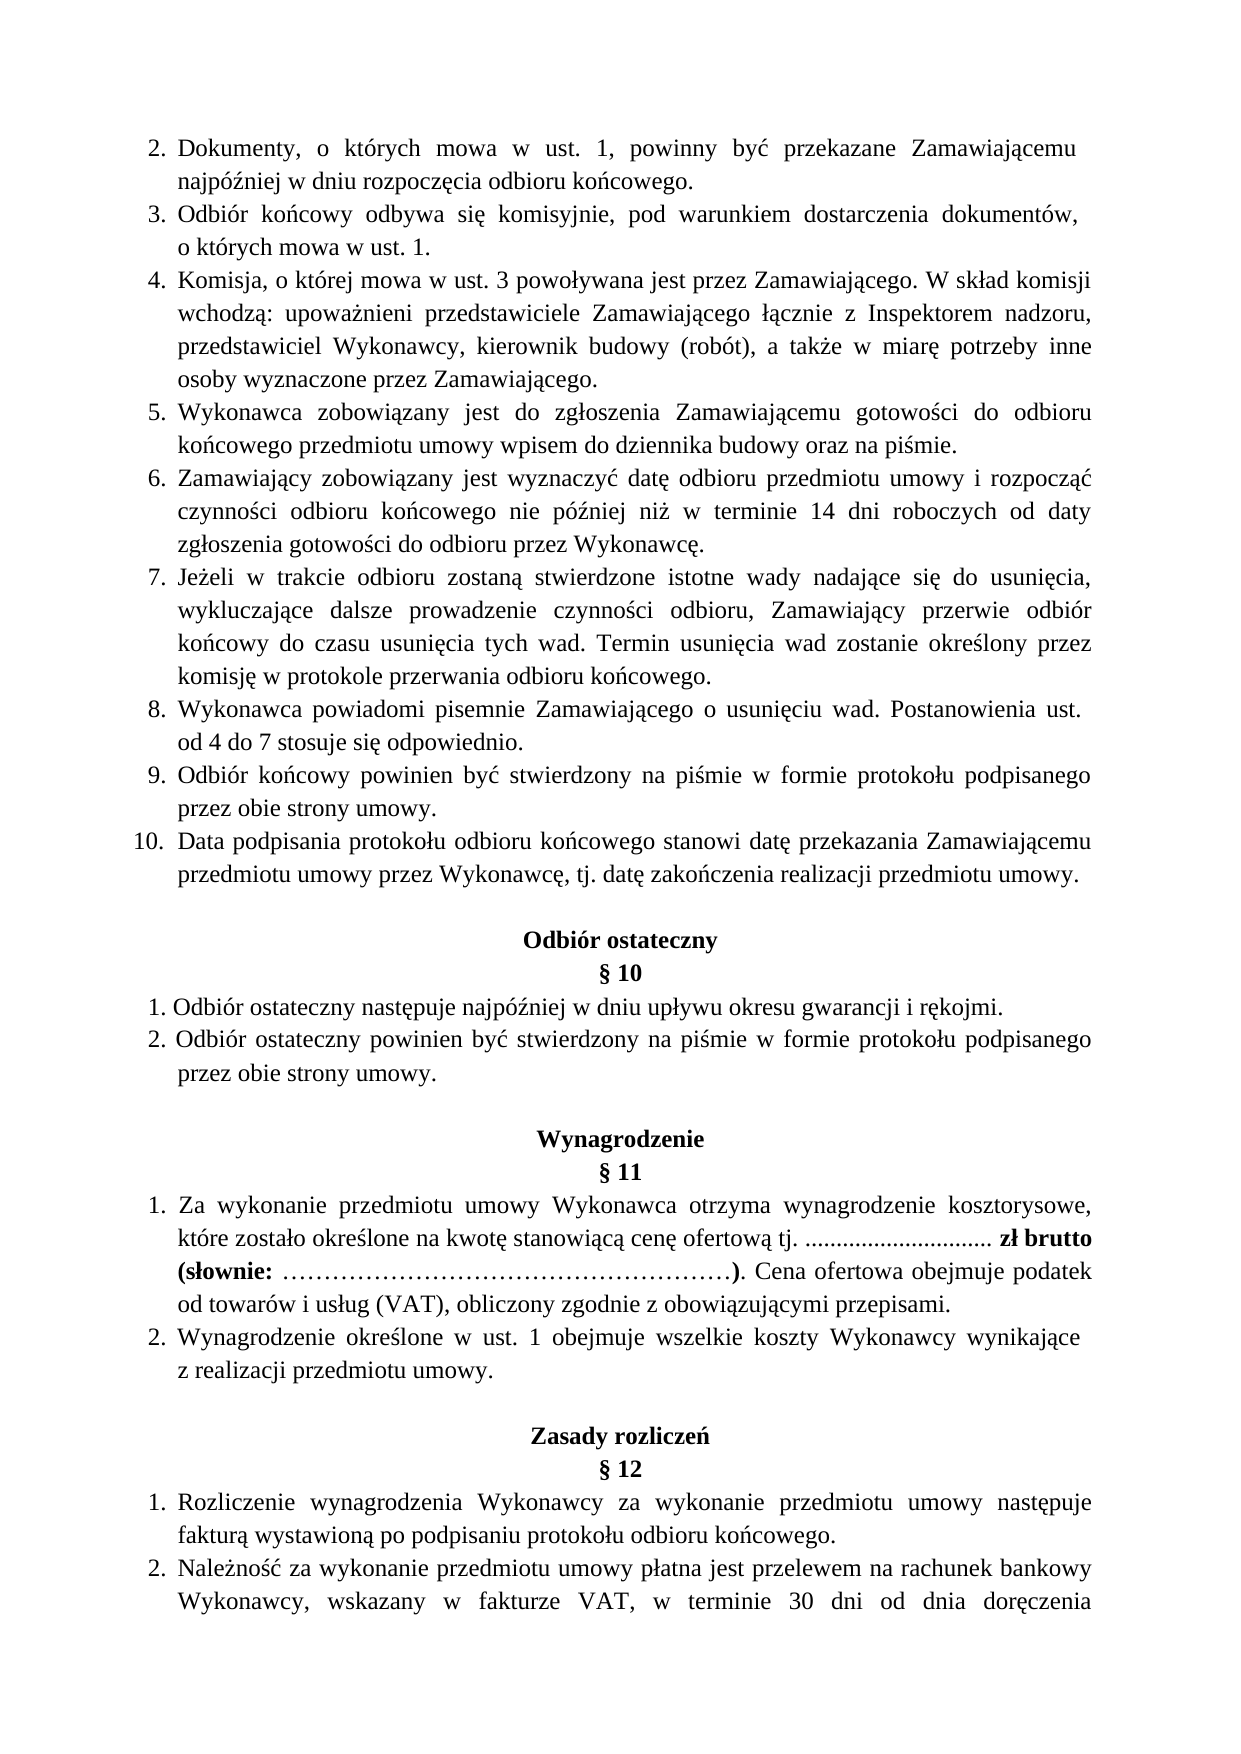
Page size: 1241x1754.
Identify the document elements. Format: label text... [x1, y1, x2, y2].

list Zamawiający zobowiązany jest wyznaczyć datę odbioru przedmiotu umowy i rozpocząć czynności odbioru końcowego nie później niż w terminie 14 dni roboczych od daty zgłoszenia gotowości do odbioru przez Wykonawcę. [148, 463, 1092, 558]
text Wynagrodzenie [148, 1124, 1092, 1152]
list Jeżeli w trakcie odbioru zostaną stwierdzone istotne wady nadające się do usunięcia, wykluczające dalsze prowadzenie czynności odbioru, Zamawiający przerwie odbiór końcowy do czasu usunięcia tych wad. Termin usunięcia wad zostanie określony przez komisję w protokole przerwania odbioru końcowego. [148, 562, 1092, 690]
list Data podpisania protokołu odbioru końcowego stanowi datę przekazania Zamawiającemu przedmiotu umowy przez Wykonawcę, tj. datę zakończenia realizacji przedmiotu umowy. [133, 826, 1092, 888]
list Dokumenty, o których mowa w ust. 1, powinny być przekazane Zamawiającemu najpóźniej w dniu rozpoczęcia odbioru końcowego. [148, 133, 1092, 195]
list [148, 1553, 1092, 1615]
text 2. Wynagrodzenie określone w ust. 1 obejmuje wszelkie koszty Wykonawcy wynikające z realizacji przedmiotu umowy. [148, 1322, 1092, 1383]
text 2. Odbiór ostateczny powinien być stwierdzony na piśmie w formie protokołu podpisanego przez obie strony umowy. [148, 1024, 1092, 1086]
text § 10 [148, 958, 1092, 987]
list Odbiór końcowy odbywa się komisyjnie, pod warunkiem dostarczenia dokumentów, o których mowa w ust. 1. [148, 199, 1092, 261]
list Wykonawca zobowiązany jest do zgłoszenia Zamawiającemu gotowości do odbioru końcowego przedmiotu umowy wpisem do dziennika budowy oraz na piśmie. [148, 397, 1092, 459]
text 1. Odbiór ostateczny następuje najpóźniej w dniu upływu okresu gwarancji i rękojmi. [148, 992, 1092, 1020]
text 1. Za wykonanie przedmiotu umowy Wykonawca otrzyma wynagrodzenie kosztorysowe, które zostało określone na kwotę stanowiącą cenę ofertową tj. .............................. zł brutto (słownie: ………………………………………………). Cena ofertowa obejmuje podatek od towarów i usług (VAT), obliczony zgodnie z obowiązującymi przepisami. [148, 1190, 1092, 1317]
text § 12 [148, 1454, 1092, 1483]
list Komisja, o której mowa w ust. 3 powoływana jest przez Zamawiającego. W skład komisji wchodzą: upoważnieni przedstawiciele Zamawiającego łącznie z Inspektorem nadzoru, przedstawiciel Wykonawcy, kierownik budowy (robót), a także w miarę potrzeby inne osoby wyznaczone przez Zamawiającego. [148, 265, 1092, 393]
list Rozliczenie wynagrodzenia Wykonawcy za wykonanie przedmiotu umowy następuje fakturą wystawioną po podpisaniu protokołu odbioru końcowego. [148, 1487, 1092, 1549]
text § 11 [148, 1157, 1092, 1185]
text Odbiór ostateczny [148, 926, 1092, 954]
text Zasady rozliczeń [148, 1421, 1092, 1449]
list Wykonawca powiadomi pisemnie Zamawiającego o usunięciu wad. Postanowienia ust. od 4 do 7 stosuje się odpowiednio. [148, 694, 1092, 756]
list Odbiór końcowy powinien być stwierdzony na piśmie w formie protokołu podpisanego przez obie strony umowy. [148, 760, 1092, 822]
